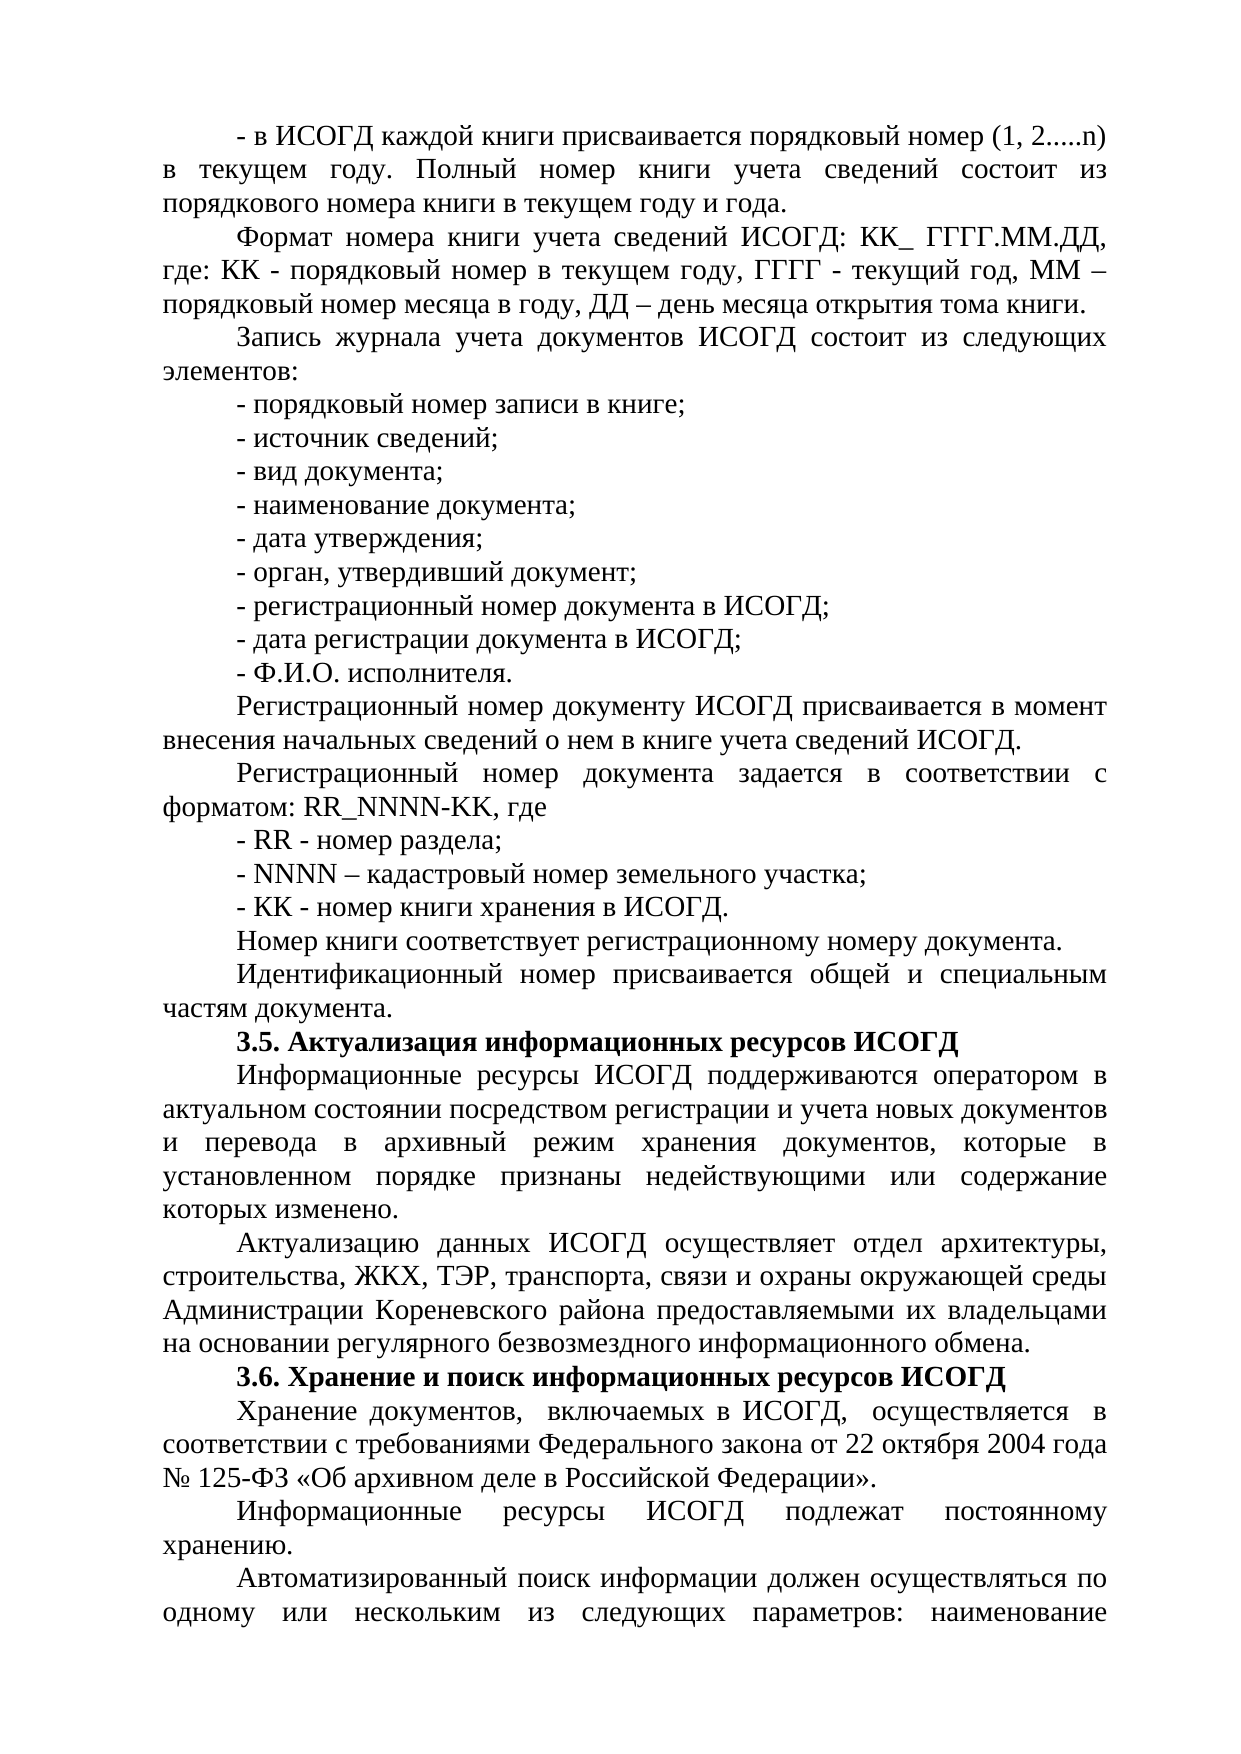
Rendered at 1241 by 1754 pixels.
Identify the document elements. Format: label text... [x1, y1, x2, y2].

text - дата регистрации документа в ИСОГД; [162, 621, 1108, 655]
text Информационные ресурсы ИСОГД подлежат постоянному хранению. [162, 1493, 1108, 1560]
text Регистрационный номер документу ИСОГД присваивается в момент внесения начальных сведений о нем в книге учета сведений ИСОГД. [162, 688, 1108, 755]
text - источник сведений; [162, 420, 1108, 453]
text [162, 1560, 1108, 1627]
text - регистрационный номер документа в ИСОГД; [162, 588, 1108, 621]
text - NNNN – кадастровый номер земельного участка; [162, 856, 1108, 889]
text - вид документа; [162, 453, 1108, 487]
text - порядковый номер записи в книге; [162, 386, 1108, 420]
text - дата утверждения; [162, 521, 1108, 554]
text - RR - номер раздела; [162, 822, 1108, 856]
text Актуализацию данных ИСОГД осуществляет отдел архитектуры, строительства, ЖКХ, ТЭР, транспорта, связи и охраны окружающей среды Администрации Кореневского района предоставляемыми их владельцами на основании регулярного безвозмездного информационного обмена. [162, 1225, 1108, 1359]
text Формат номера книги учета сведений ИСОГД: КК_ ГГГГ.ММ.ДД, где: КК - порядковый номер в текущем году, ГГГГ - текущий год, ММ – порядковый номер месяца в году, ДД – день месяца открытия тома книги. [162, 219, 1108, 319]
text Информационные ресурсы ИСОГД поддерживаются оператором в актуальном состоянии посредством регистрации и учета новых документов и перевода в архивный режим хранения документов, которые в установленном порядке признаны недействующими или содержание которых изменено. [162, 1057, 1108, 1225]
text Идентификационный номер присваивается общей и специальным частям документа. [162, 957, 1108, 1024]
text Хранение документов, включаемых в ИСОГД, осуществляется в соответствии с требованиями Федерального закона от 22 октября 2004 года № 125-ФЗ «Об архивном деле в Российской Федерации». [162, 1393, 1108, 1493]
text Регистрационный номер документа задается в соответствии с форматом: RR_NNNN-KK, где [162, 755, 1108, 822]
text Номер книги соответствует регистрационному номеру документа. [162, 923, 1108, 957]
text - в ИСОГД каждой книги присваивается порядковый номер (1, 2.....n) в текущем году. Полный номер книги учета сведений состоит из порядкового номера книги в текущем году и года. [162, 118, 1108, 219]
text - орган, утвердивший документ; [162, 554, 1108, 588]
text Запись журнала учета документов ИСОГД состоит из следующих элементов: [162, 319, 1108, 386]
text - наименование документа; [162, 487, 1108, 521]
text 3.5. Актуализация информационных ресурсов ИСОГД [162, 1024, 1108, 1057]
text 3.6. Хранение и поиск информационных ресурсов ИСОГД [162, 1359, 1108, 1393]
text - Ф.И.О. исполнителя. [162, 655, 1108, 688]
text - КК - номер книги хранения в ИСОГД. [162, 889, 1108, 923]
